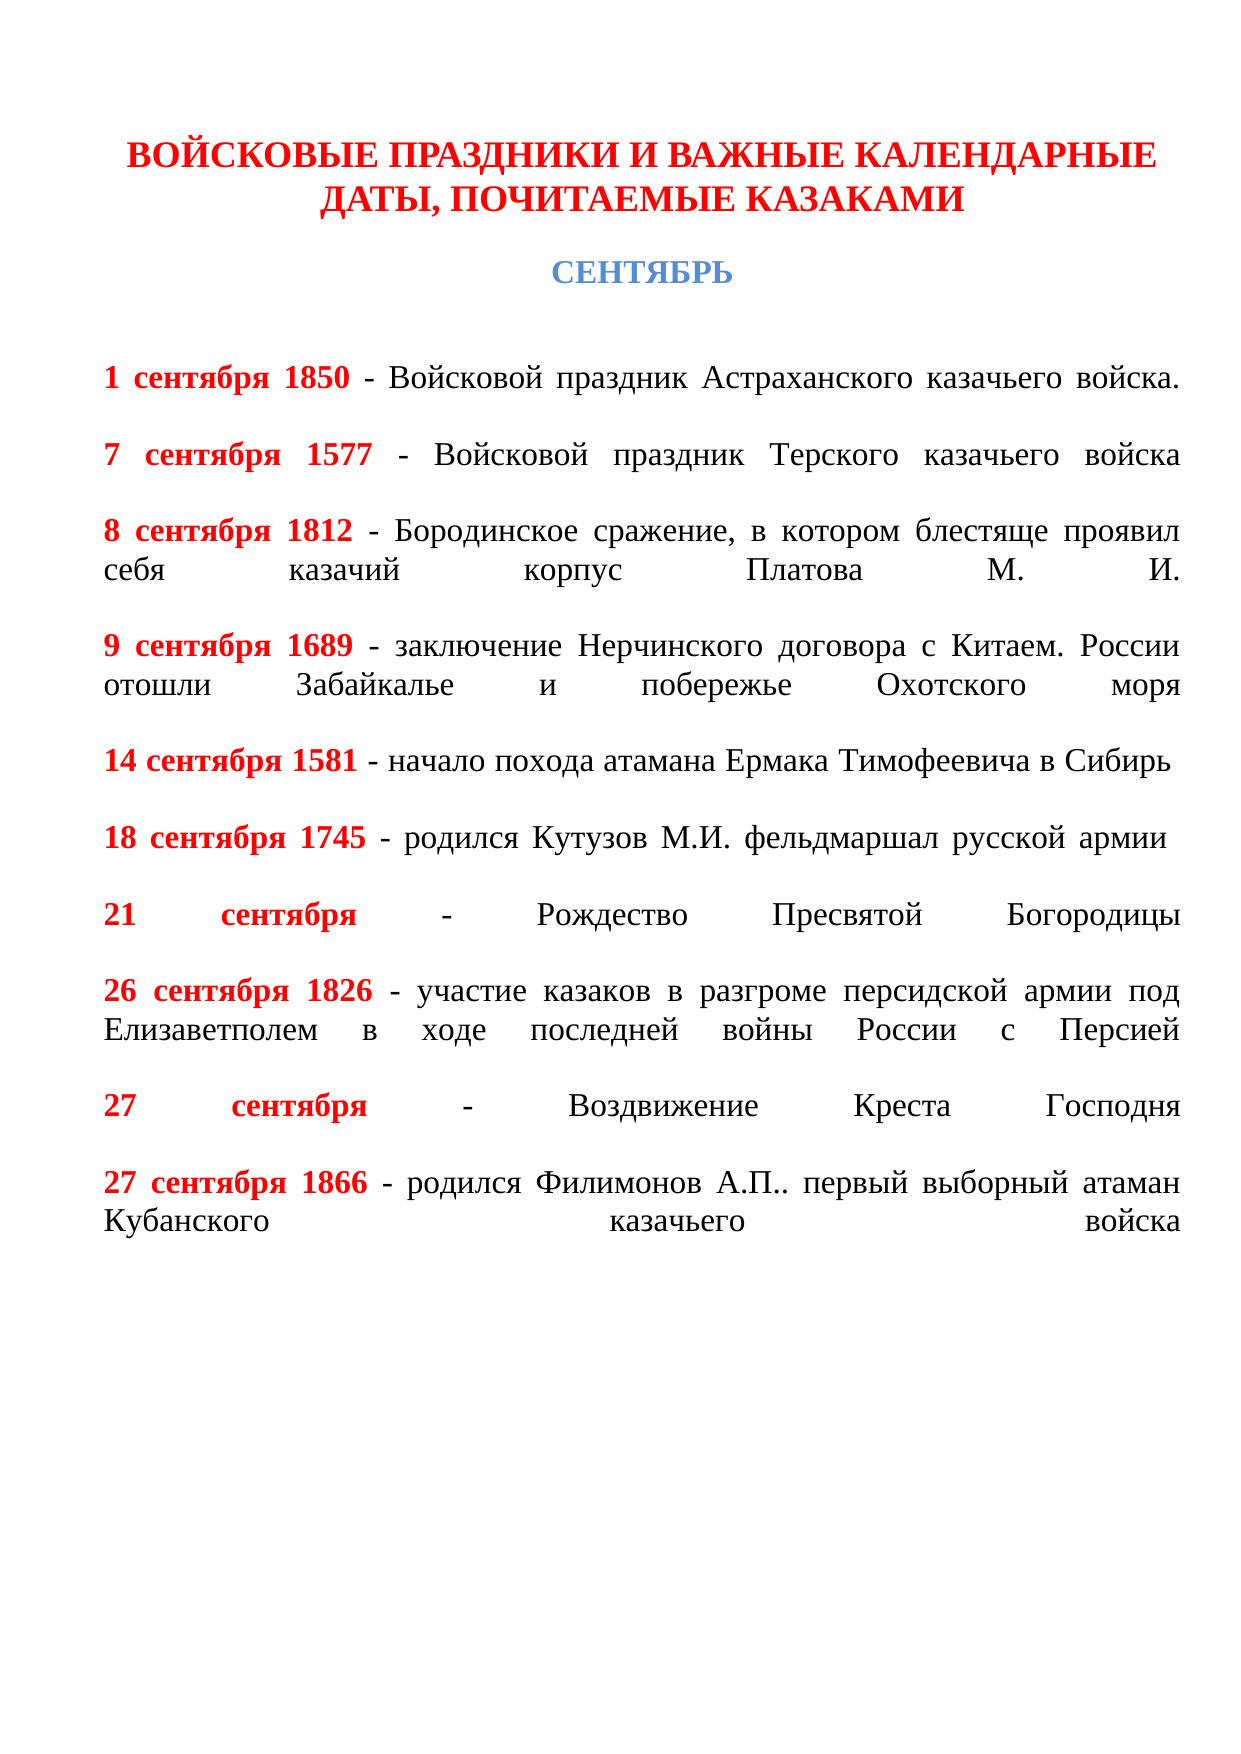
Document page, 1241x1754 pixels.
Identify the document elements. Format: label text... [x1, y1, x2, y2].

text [103, 133, 1181, 219]
text СЕНТЯБРЬ [103, 253, 1181, 319]
text 1 сентября 1850 - Войсковой праздник Астраханского казачьего войска. 7 сентября 1577 - Войсковой праздник Терского казачьего войска 8 сентября 1812 - Бородинское сражение, в котором блестяще проявил себя казачий корпус Платова М. И. 9 сентября 1689 - заключение Нерчинского договора с Китаем. России отошли Забайкалье и побережье Охотского моря 14 сентября 1581 - начало похода атамана Ермака Тимофеевича в Сибирь 18 сентября 1745 - родился Кутузов М.И. фельдмаршал русской армии 21 сентября - Рождество Пресвятой Богородицы 26 сентября 1826 - участие казаков в разгроме персидской армии под Елизаветполем в ходе последней войны России с Персией 27 сентября - Воздвижение Креста Господня 27 сентября 1866 - родился Филимонов А.П.. первый выборный атаман Кубанского казачьего войска [103, 319, 1181, 1344]
